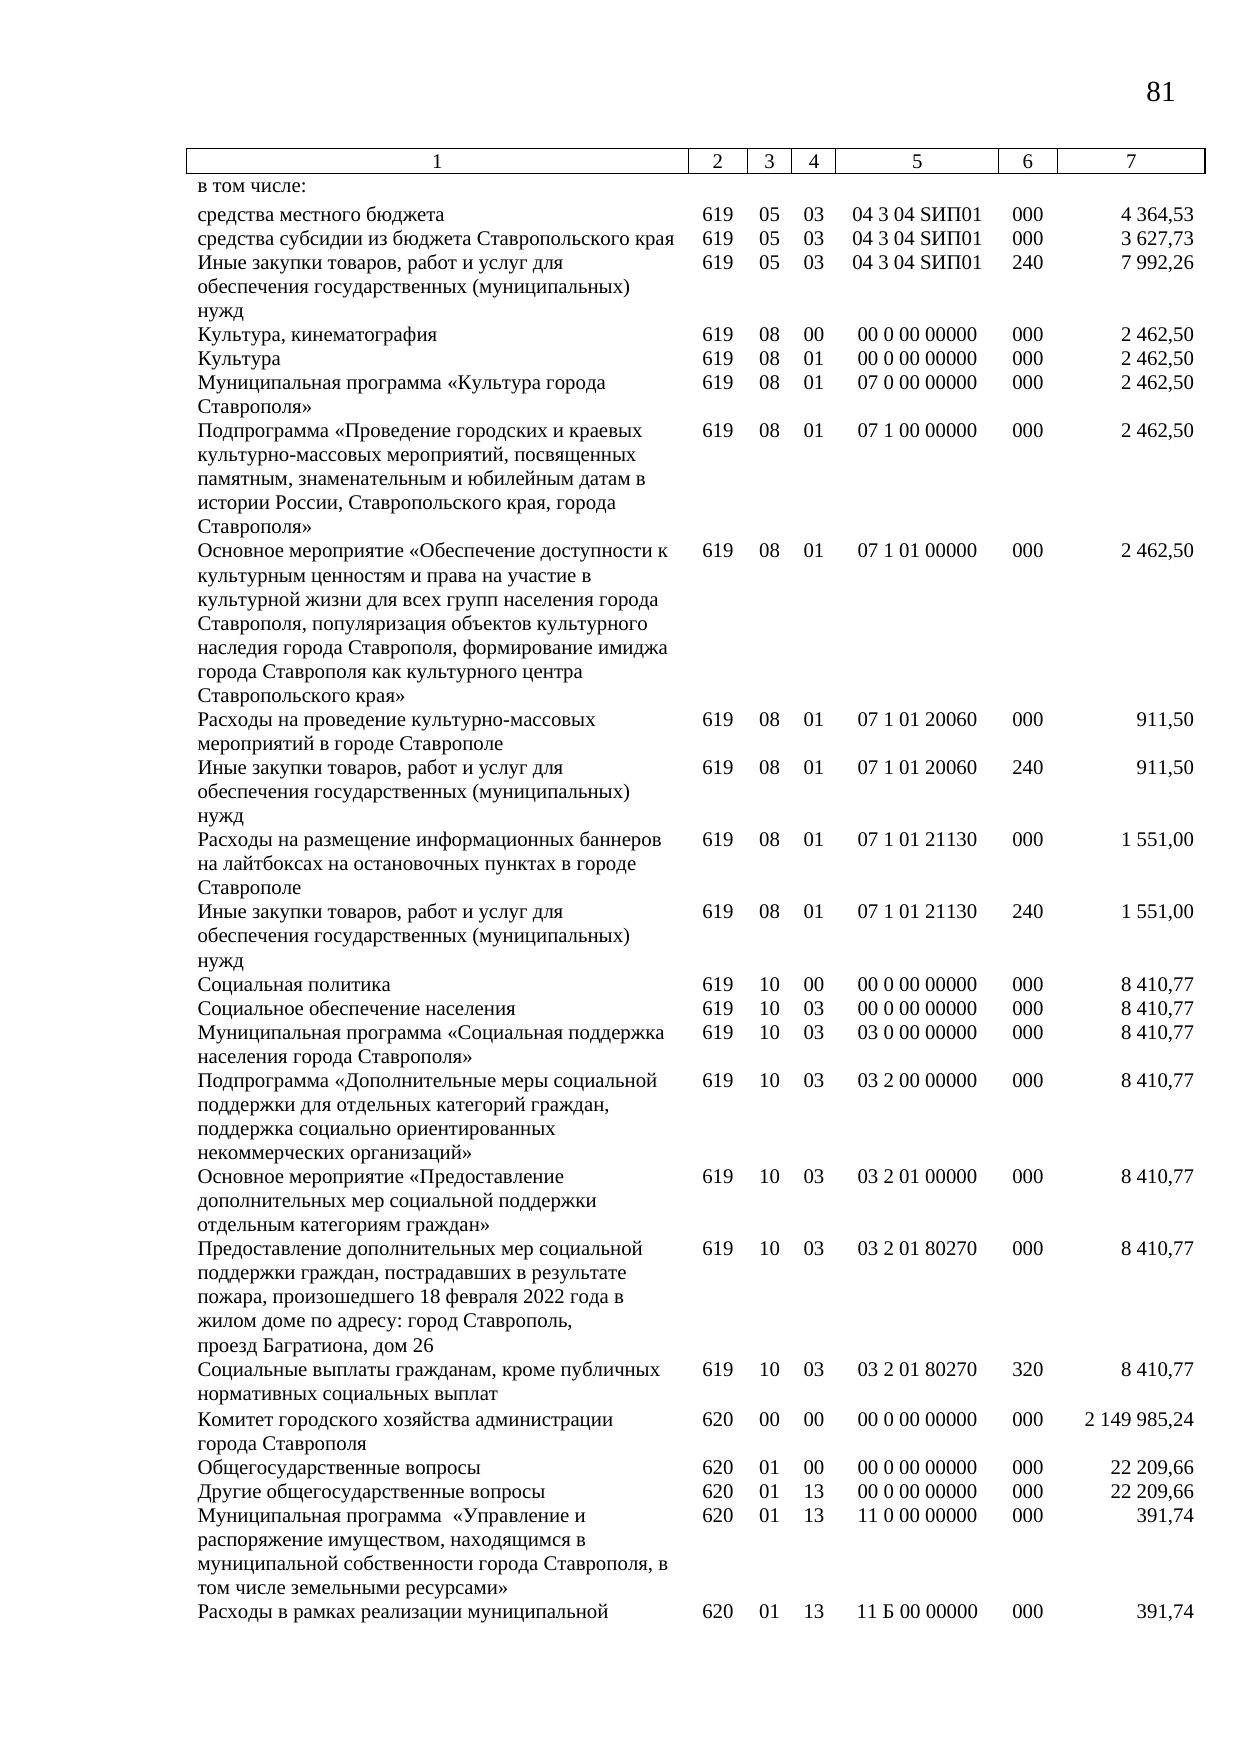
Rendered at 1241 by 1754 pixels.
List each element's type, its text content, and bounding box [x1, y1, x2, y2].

table_header 5 [836, 149, 998, 173]
table_header 7 [1058, 149, 1204, 173]
table_header 2 [689, 149, 747, 173]
table_header 1 [187, 149, 688, 173]
table_header 4 [792, 149, 835, 173]
table_header 6 [999, 149, 1057, 173]
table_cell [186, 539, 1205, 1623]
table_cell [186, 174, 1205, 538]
table_header 3 [748, 149, 791, 173]
